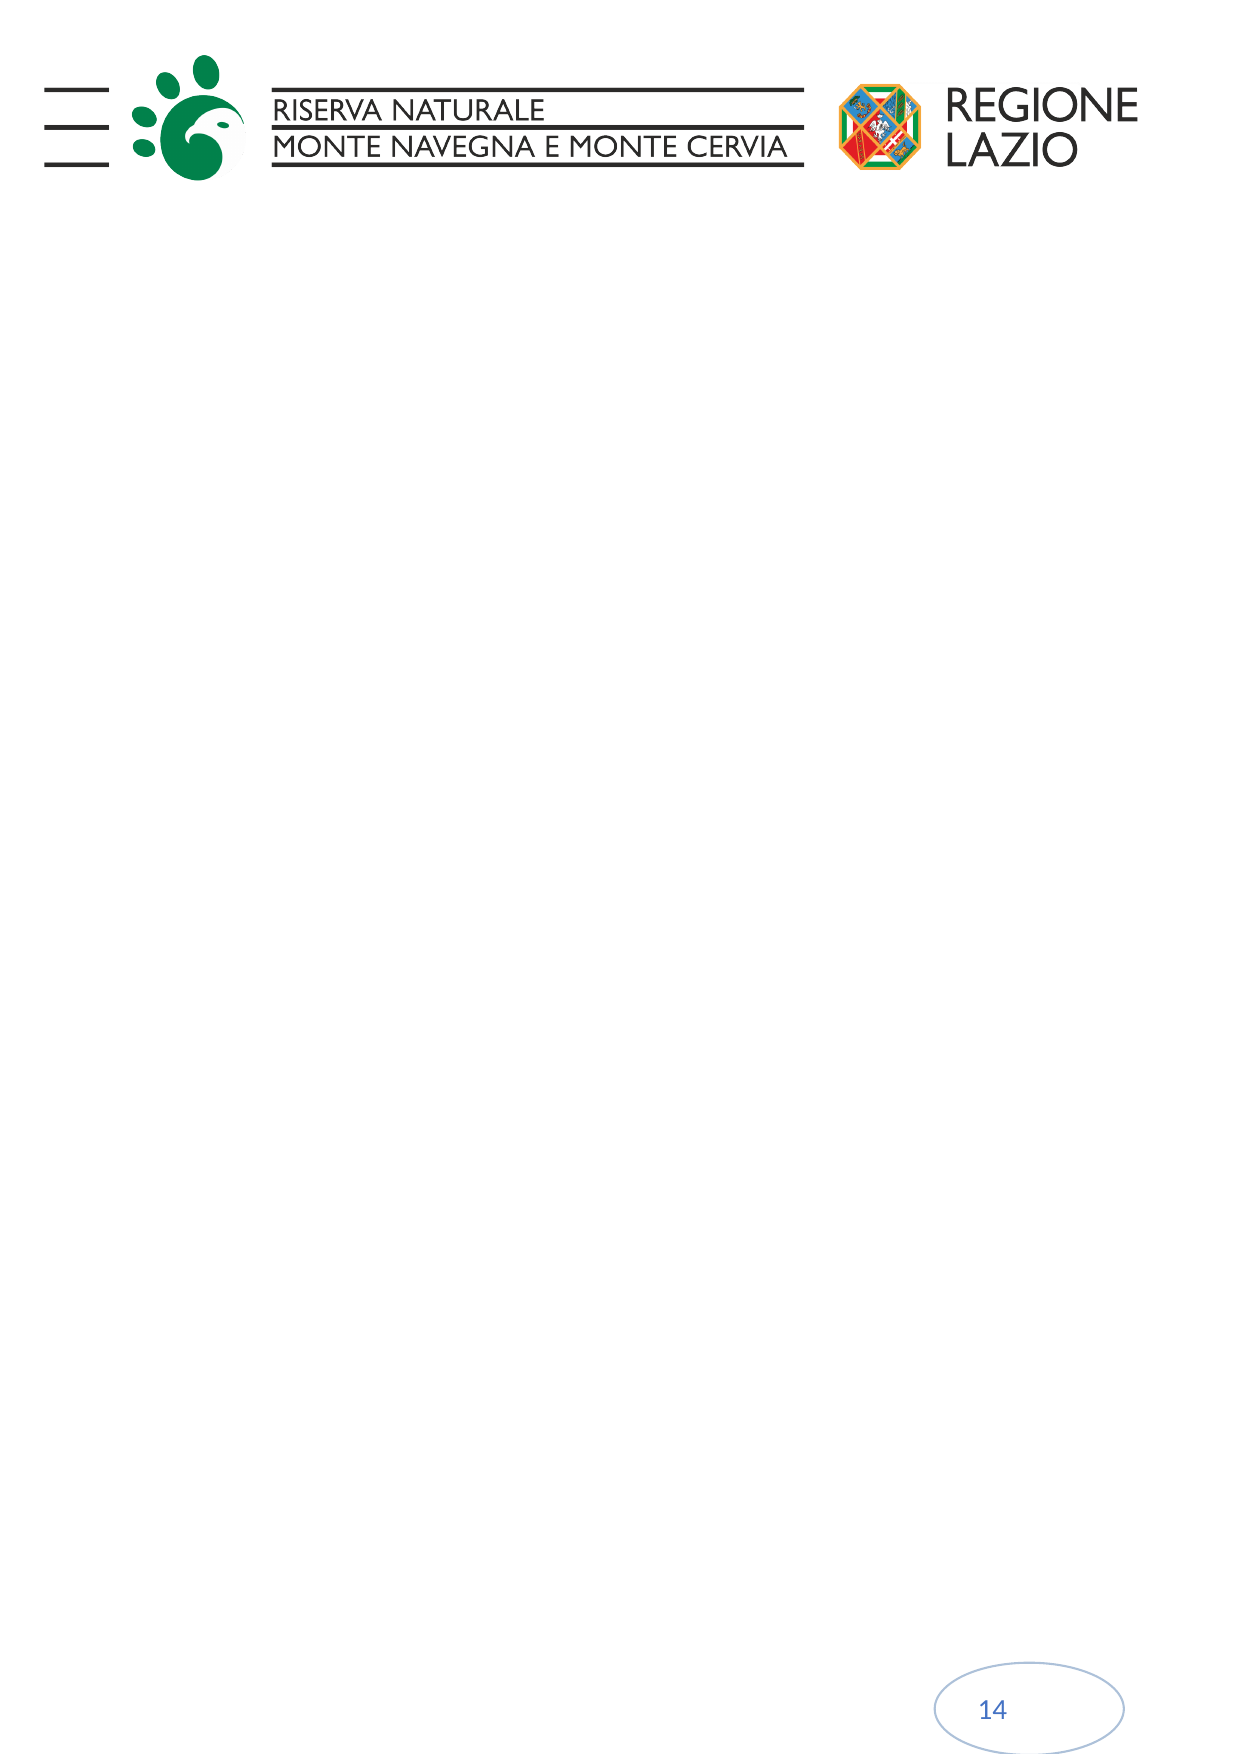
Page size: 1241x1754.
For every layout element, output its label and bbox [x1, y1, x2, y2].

picture [44, 44, 1181, 210]
